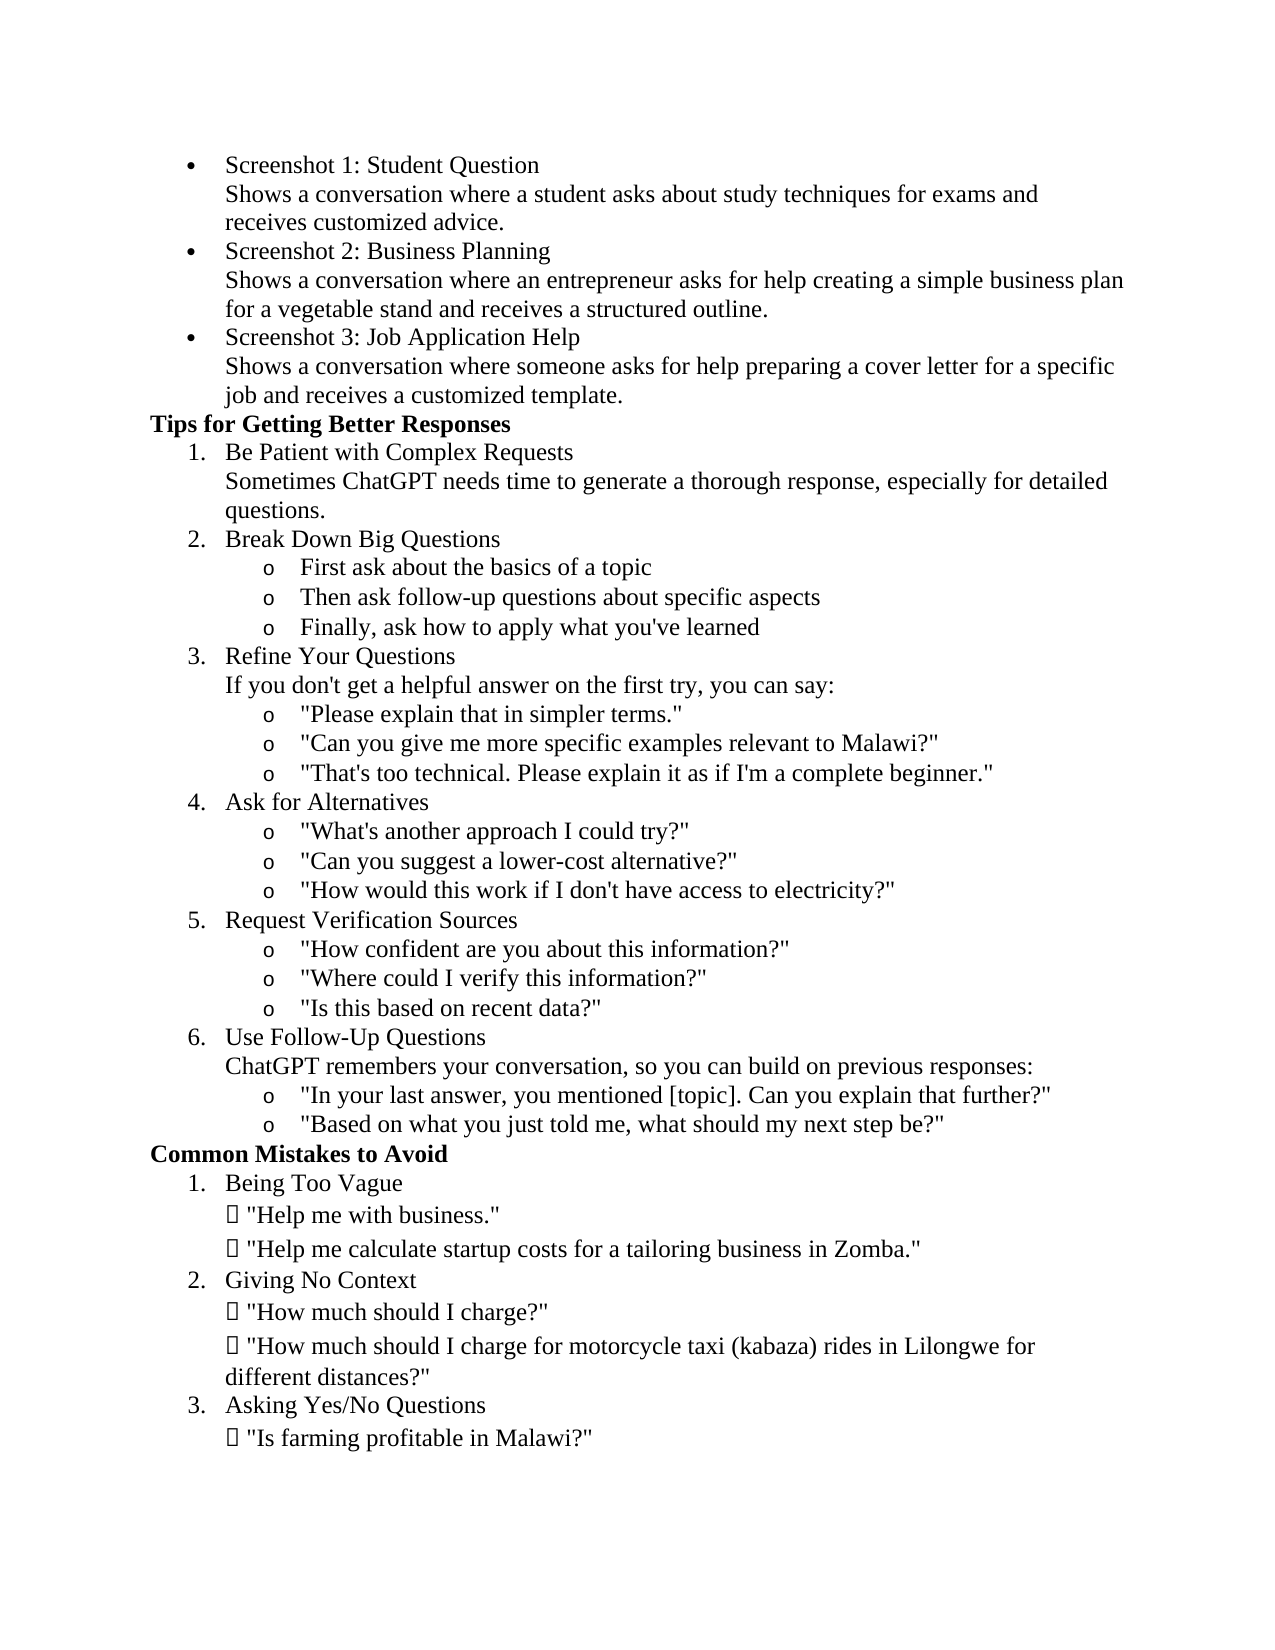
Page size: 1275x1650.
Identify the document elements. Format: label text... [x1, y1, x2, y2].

list "Where could I verify this information?" [262, 963, 1125, 993]
list Finally, ask how to apply what you've learned [262, 612, 1125, 641]
list "In your last answer, you mentioned [topic]. Can you explain that further?" [262, 1080, 1125, 1109]
text Common Mistakes to Avoid [150, 1139, 1125, 1168]
list Then ask follow-up questions about specific aspects [262, 582, 1125, 612]
list "Can you suggest a lower-cost alternative?" [262, 846, 1125, 875]
list Use Follow-Up Questions ChatGPT remembers your conversation, so you can build on previous responses: [187, 1022, 1125, 1080]
list First ask about the basics of a topic [262, 552, 1125, 582]
list Being Too Vague ❌ "Help me with business." ✅ "Help me calculate startup costs for a tailoring business in Zomba." [187, 1168, 1125, 1265]
list "Please explain that in simpler terms." [262, 699, 1125, 728]
list Giving No Context ❌ "How much should I charge?" ✅ "How much should I charge for motorcycle taxi (kabaza) rides in Lilongwe for different distances?" [187, 1265, 1125, 1390]
list Request Verification Sources [187, 905, 1125, 934]
list "How confident are you about this information?" [262, 934, 1125, 963]
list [187, 1390, 1125, 1453]
list "What's another approach I could try?" [262, 816, 1125, 846]
list "Is this based on recent data?" [262, 993, 1125, 1022]
list "How would this work if I don't have access to electricity?" [262, 875, 1125, 905]
list Screenshot 3: Job Application Help Shows a conversation where someone asks for help preparing a cover letter for a specific job and receives a customized template. [187, 322, 1125, 409]
list Refine Your Questions If you don't get a helpful answer on the first try, you can say: [187, 641, 1125, 699]
list Screenshot 2: Business Planning Shows a conversation where an entrepreneur asks for help creating a simple business plan for a vegetable stand and receives a structured outline. [187, 236, 1125, 322]
text Tips for Getting Better Responses [150, 409, 1125, 437]
list "Can you give me more specific examples relevant to Malawi?" [262, 728, 1125, 758]
list Be Patient with Complex Requests Sometimes ChatGPT needs time to generate a thorough response, especially for detailed questions. [187, 437, 1125, 524]
list "That's too technical. Please explain it as if I'm a complete beginner." [262, 758, 1125, 787]
list Break Down Big Questions [187, 524, 1125, 552]
list "Based on what you just told me, what should my next step be?" [262, 1109, 1125, 1139]
list Screenshot 1: Student Question Shows a conversation where a student asks about study techniques for exams and receives customized advice. [187, 150, 1125, 236]
list Ask for Alternatives [187, 787, 1125, 816]
